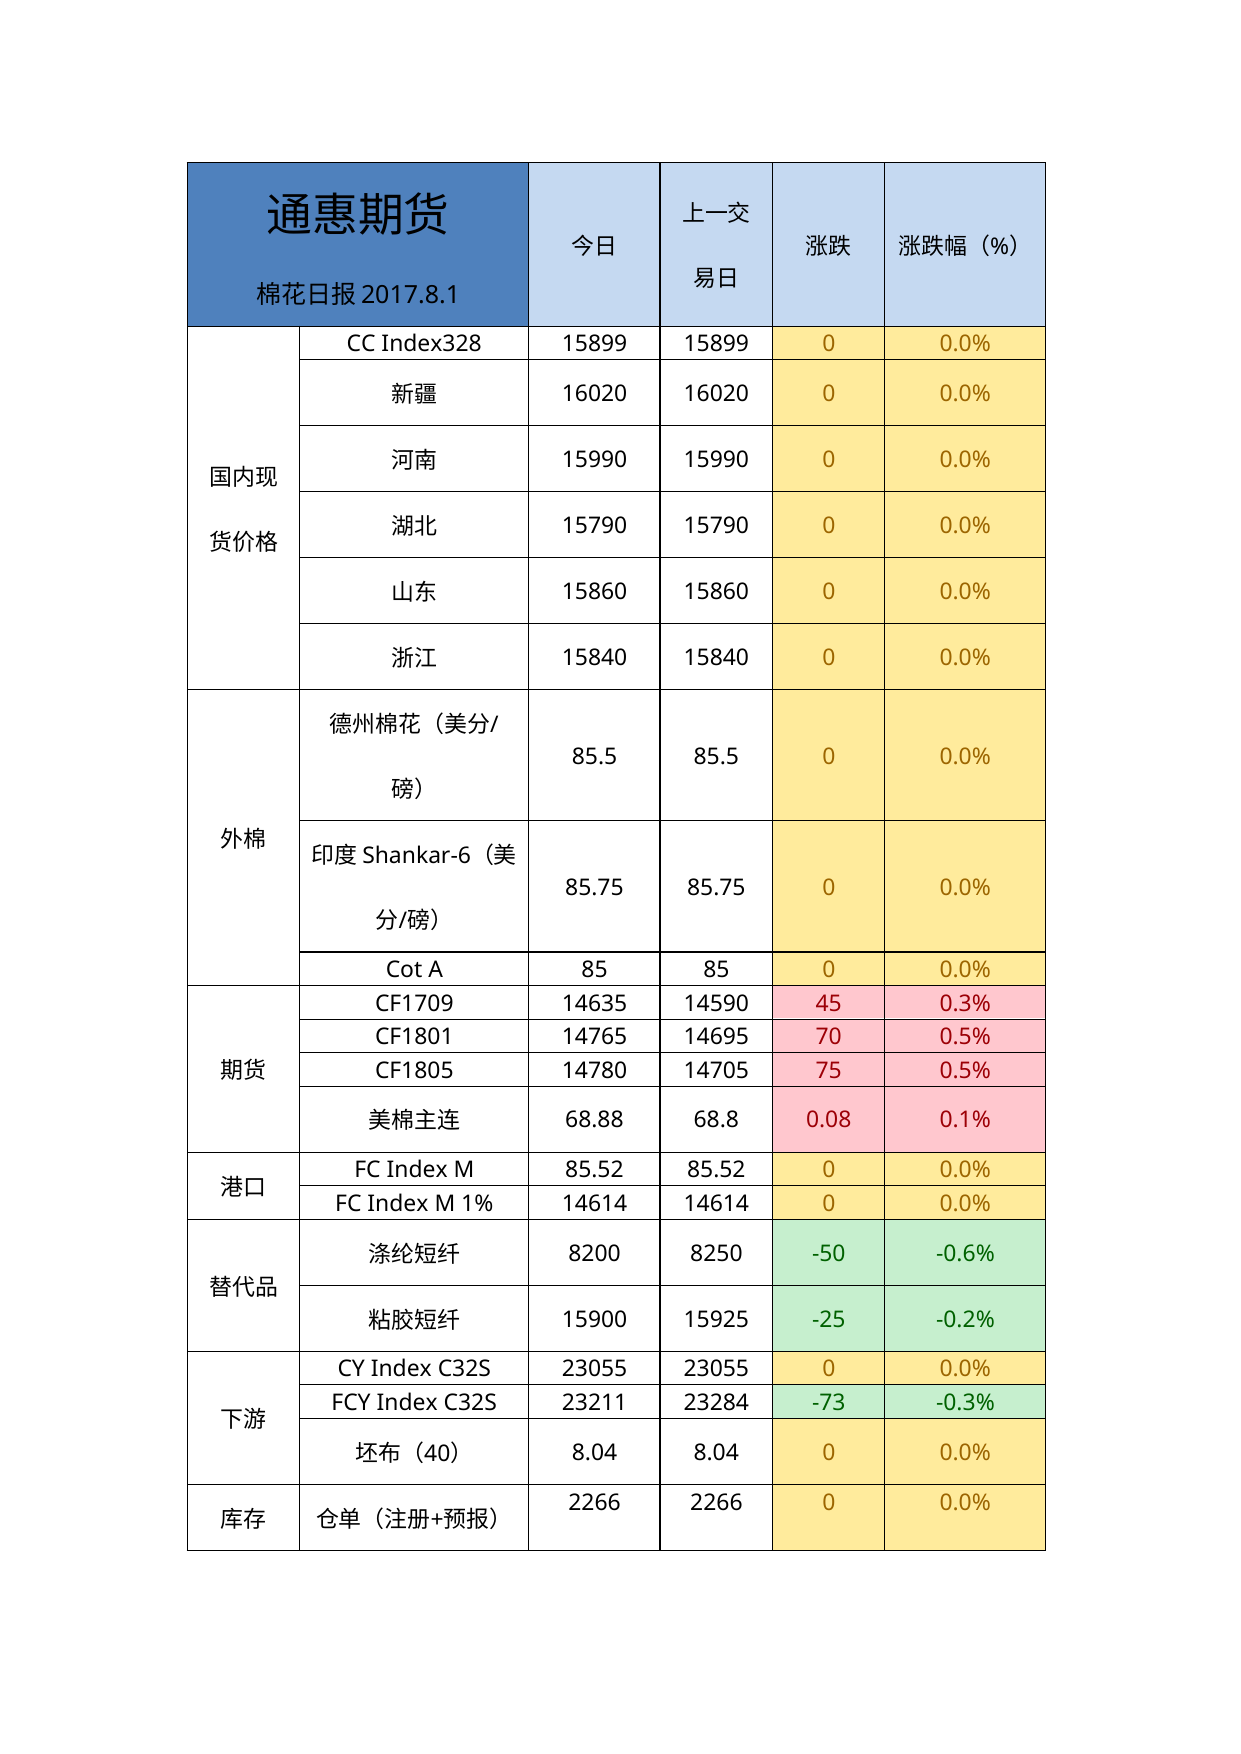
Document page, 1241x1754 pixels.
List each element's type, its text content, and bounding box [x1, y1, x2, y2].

table_cell 美棉主连 [300, 1087, 528, 1152]
table_cell 23284 [661, 1385, 772, 1418]
table_cell 23055 [529, 1352, 659, 1384]
table_cell 0.0% [885, 690, 1045, 820]
table_cell 85.5 [529, 690, 659, 820]
table_cell 85.75 [661, 821, 772, 951]
table_cell FCY Index C32S [300, 1385, 528, 1418]
table_cell 0 [773, 953, 884, 985]
table_cell 85.5 [661, 690, 772, 820]
table_cell 68.88 [529, 1087, 659, 1152]
table_cell 0.0% [885, 1485, 1045, 1550]
table_cell 14590 [661, 986, 772, 1018]
table_cell 0 [773, 624, 884, 689]
table_cell 0.0% [885, 1186, 1045, 1219]
table_cell 14780 [529, 1053, 659, 1086]
table_cell 0 [773, 558, 884, 623]
table_header 涨跌幅（%） [885, 163, 1045, 326]
table_cell 2266 [529, 1485, 659, 1550]
table_cell FC Index M 1% [300, 1186, 528, 1219]
table_cell 0 [773, 1485, 884, 1550]
table_cell 国内现货价格 [188, 327, 299, 689]
table_cell 浙江 [300, 624, 528, 689]
table_cell 0 [773, 426, 884, 491]
table_cell 15840 [661, 624, 772, 689]
table_cell 0.0% [885, 492, 1045, 557]
table_cell 新疆 [300, 360, 528, 425]
table_cell 15899 [661, 327, 772, 359]
table_cell 德州棉花（美分/磅） [300, 690, 528, 820]
table_cell FC Index M [300, 1153, 528, 1185]
table_cell 14705 [661, 1053, 772, 1086]
table_cell 75 [773, 1053, 884, 1086]
table_cell 15925 [661, 1286, 772, 1351]
table_cell 15840 [529, 624, 659, 689]
table_cell 0.0% [885, 624, 1045, 689]
table_cell 85.52 [529, 1153, 659, 1185]
table_cell 库存 [188, 1485, 299, 1550]
table_cell -25 [773, 1286, 884, 1351]
table_cell 0.0% [885, 953, 1045, 985]
table_cell -0.6% [885, 1220, 1045, 1285]
table_cell 山东 [300, 558, 528, 623]
table_cell -50 [773, 1220, 884, 1285]
table_cell 粘胶短纤 [300, 1286, 528, 1351]
table_cell 85.52 [661, 1153, 772, 1185]
table_cell CF1805 [300, 1053, 528, 1086]
table_cell 70 [773, 1020, 884, 1052]
table_cell -0.3% [885, 1385, 1045, 1418]
table_header 上一交易日 [661, 163, 772, 326]
table_cell 0.0% [885, 1352, 1045, 1384]
table_cell 河南 [300, 426, 528, 491]
table_cell 15990 [529, 426, 659, 491]
table_cell 16020 [661, 360, 772, 425]
table_cell 85 [529, 953, 659, 985]
table_cell CF1801 [300, 1020, 528, 1052]
table_cell 0.0% [885, 1419, 1045, 1484]
table_cell 68.8 [661, 1087, 772, 1152]
table_cell 0.3% [885, 986, 1045, 1018]
table_cell 期货 [188, 986, 299, 1152]
table_cell 0 [773, 327, 884, 359]
table_cell 0.0% [885, 360, 1045, 425]
table_cell 85.75 [529, 821, 659, 951]
table_cell 0 [773, 1352, 884, 1384]
table_cell 0 [773, 492, 884, 557]
table_cell 涤纶短纤 [300, 1220, 528, 1285]
table_cell 0.0% [885, 327, 1045, 359]
table_cell 8.04 [661, 1419, 772, 1484]
table_cell 15860 [529, 558, 659, 623]
table_cell 15900 [529, 1286, 659, 1351]
table_cell 印度Shankar-6（美分/磅） [300, 821, 528, 951]
table_cell 23211 [529, 1385, 659, 1418]
table_cell 替代品 [188, 1220, 299, 1351]
table_cell -0.2% [885, 1286, 1045, 1351]
table_cell 0.1% [885, 1087, 1045, 1152]
table_cell CC Index328 [300, 327, 528, 359]
table_cell 15899 [529, 327, 659, 359]
table_cell 湖北 [300, 492, 528, 557]
table_cell 0 [773, 821, 884, 951]
table_cell 2266 [661, 1485, 772, 1550]
table_cell 坯布（40） [300, 1419, 528, 1484]
table_cell 0 [773, 1153, 884, 1185]
table_header 涨跌 [773, 163, 884, 326]
table_cell CY Index C32S [300, 1352, 528, 1384]
table_cell 14614 [661, 1186, 772, 1219]
table_cell 16020 [529, 360, 659, 425]
table_cell 0 [773, 360, 884, 425]
table_header 通惠期货 棉花日报2017.8.1 [188, 163, 528, 326]
table_cell 15860 [661, 558, 772, 623]
table_cell 14765 [529, 1020, 659, 1052]
table_cell 14635 [529, 986, 659, 1018]
table_cell 0.0% [885, 558, 1045, 623]
table_cell -73 [773, 1385, 884, 1418]
table_cell 0.0% [885, 426, 1045, 491]
table_cell Cot A [300, 953, 528, 985]
table_cell 外棉 [188, 690, 299, 985]
table_header 今日 [529, 163, 659, 326]
table_cell 0 [773, 1419, 884, 1484]
table_cell 8200 [529, 1220, 659, 1285]
table_cell 85 [661, 953, 772, 985]
table_cell 0 [773, 1186, 884, 1219]
table_cell 15990 [661, 426, 772, 491]
table_cell 23055 [661, 1352, 772, 1384]
table_cell 0.5% [885, 1020, 1045, 1052]
table_cell 14695 [661, 1020, 772, 1052]
table_cell 8250 [661, 1220, 772, 1285]
table_cell 45 [773, 986, 884, 1018]
table_cell 15790 [529, 492, 659, 557]
table_cell 0 [773, 690, 884, 820]
table_cell 仓单（注册+预报） [300, 1485, 528, 1550]
table_cell 港口 [188, 1153, 299, 1219]
table_cell 0.08 [773, 1087, 884, 1152]
table_cell 8.04 [529, 1419, 659, 1484]
table_cell 0.0% [885, 1153, 1045, 1185]
table_cell CF1709 [300, 986, 528, 1018]
table_cell 0.0% [885, 821, 1045, 951]
table_cell 下游 [188, 1352, 299, 1484]
table_cell 14614 [529, 1186, 659, 1219]
table_cell 15790 [661, 492, 772, 557]
table_cell 0.5% [885, 1053, 1045, 1086]
